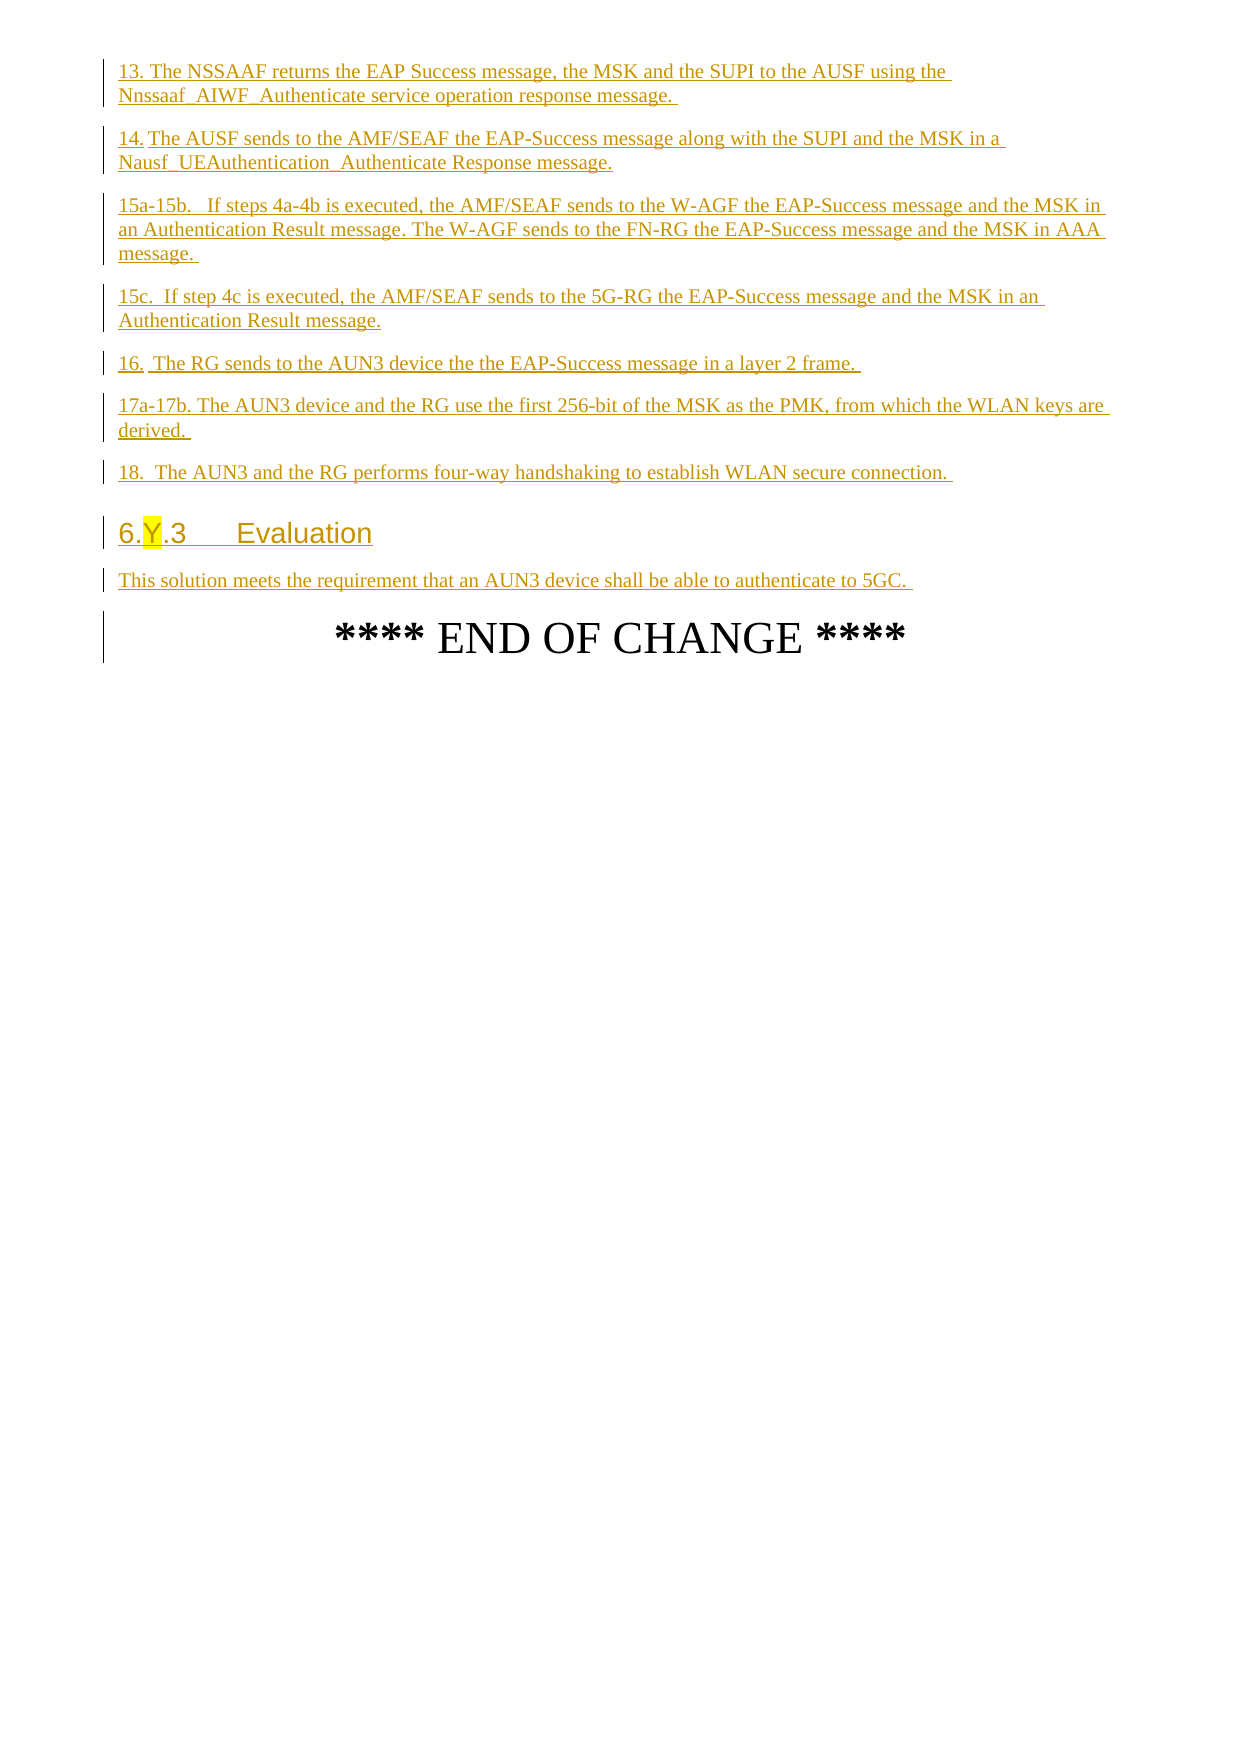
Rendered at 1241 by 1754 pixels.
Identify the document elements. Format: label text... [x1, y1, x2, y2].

text **** END OF CHANGE **** [118, 611, 1122, 663]
